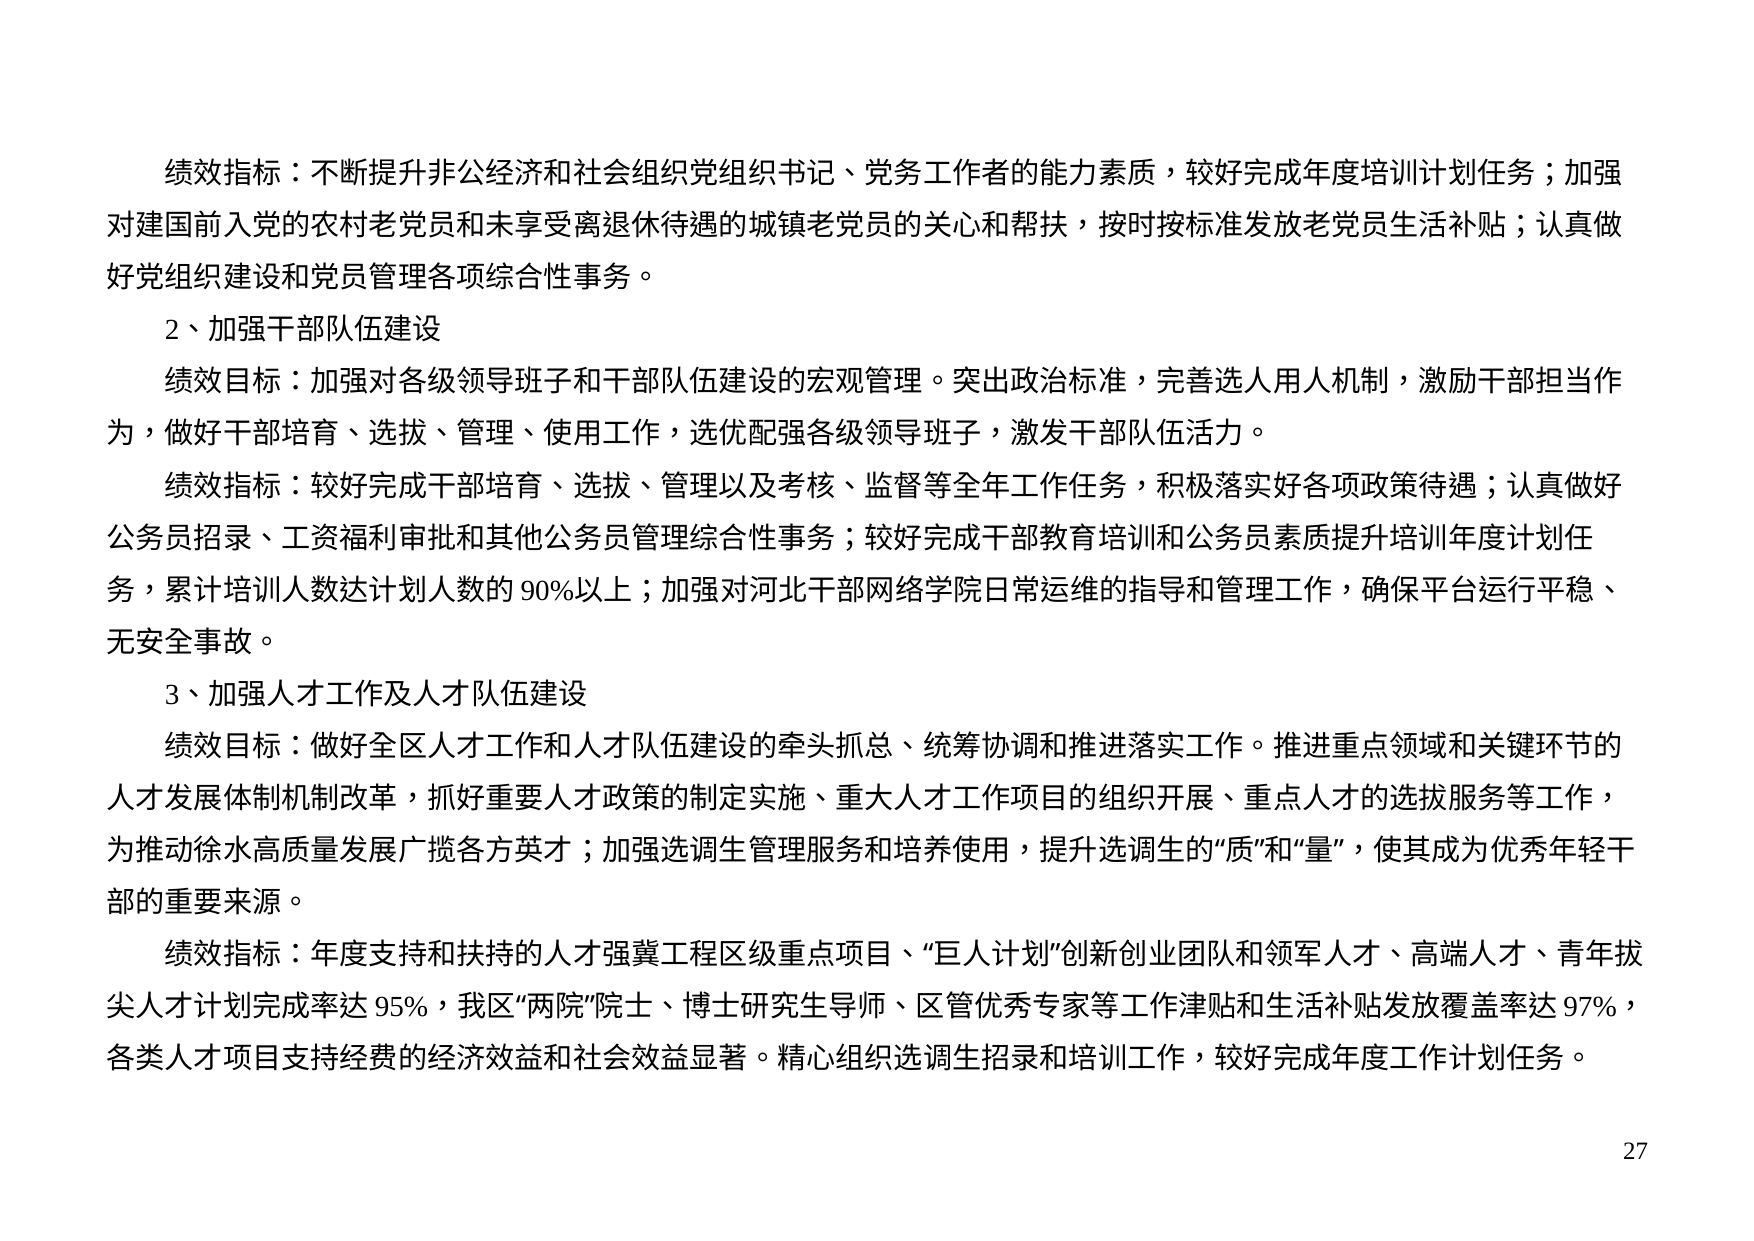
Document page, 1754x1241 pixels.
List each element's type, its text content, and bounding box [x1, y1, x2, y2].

text 绩效目标：加强对各级领导班子和干部队伍建设的宏观管理。突出政治标准，完善选人用人机制，激励干部担当作为，做好干部培育、选拔、管理、使用工作，选优配强各级领导班子，激发干部队伍活力。 [106, 350, 1648, 454]
text 绩效指标：不断提升非公经济和社会组织党组织书记、党务工作者的能力素质，较好完成年度培训计划任务；加强对建国前入党的农村老党员和未享受离退休待遇的城镇老党员的关心和帮扶，按时按标准发放老党员生活补贴；认真做好党组织建设和党员管理各项综合性事务。 [106, 142, 1648, 298]
text 绩效指标：较好完成干部培育、选拔、管理以及考核、监督等全年工作任务，积极落实好各项政策待遇；认真做好公务员招录、工资福利审批和其他公务员管理综合性事务；较好完成干部教育培训和公务员素质提升培训年度计划任务，累计培训人数达计划人数的90%以上；加强对河北干部网络学院日常运维的指导和管理工作，确保平台运行平稳、无安全事故。 [106, 454, 1648, 663]
text 3、加强人才工作及人才队伍建设 [106, 663, 1648, 715]
text 绩效指标：年度支持和扶持的人才强冀工程区级重点项目、“巨人计划”创新创业团队和领军人才、高端人才、青年拔尖人才计划完成率达95%，我区“两院”院士、博士研究生导师、区管优秀专家等工作津贴和生活补贴发放覆盖率达97%，各类人才项目支持经费的经济效益和社会效益显著。精心组织选调生招录和培训工作，较好完成年度工作计划任务。 [106, 923, 1648, 1079]
text 2、加强干部队伍建设 [106, 298, 1648, 350]
text 绩效目标：做好全区人才工作和人才队伍建设的牵头抓总、统筹协调和推进落实工作。推进重点领域和关键环节的人才发展体制机制改革，抓好重要人才政策的制定实施、重大人才工作项目的组织开展、重点人才的选拔服务等工作，为推动徐水高质量发展广揽各方英才；加强选调生管理服务和培养使用，提升选调生的“质”和“量”，使其成为优秀年轻干部的重要来源。 [106, 715, 1648, 923]
